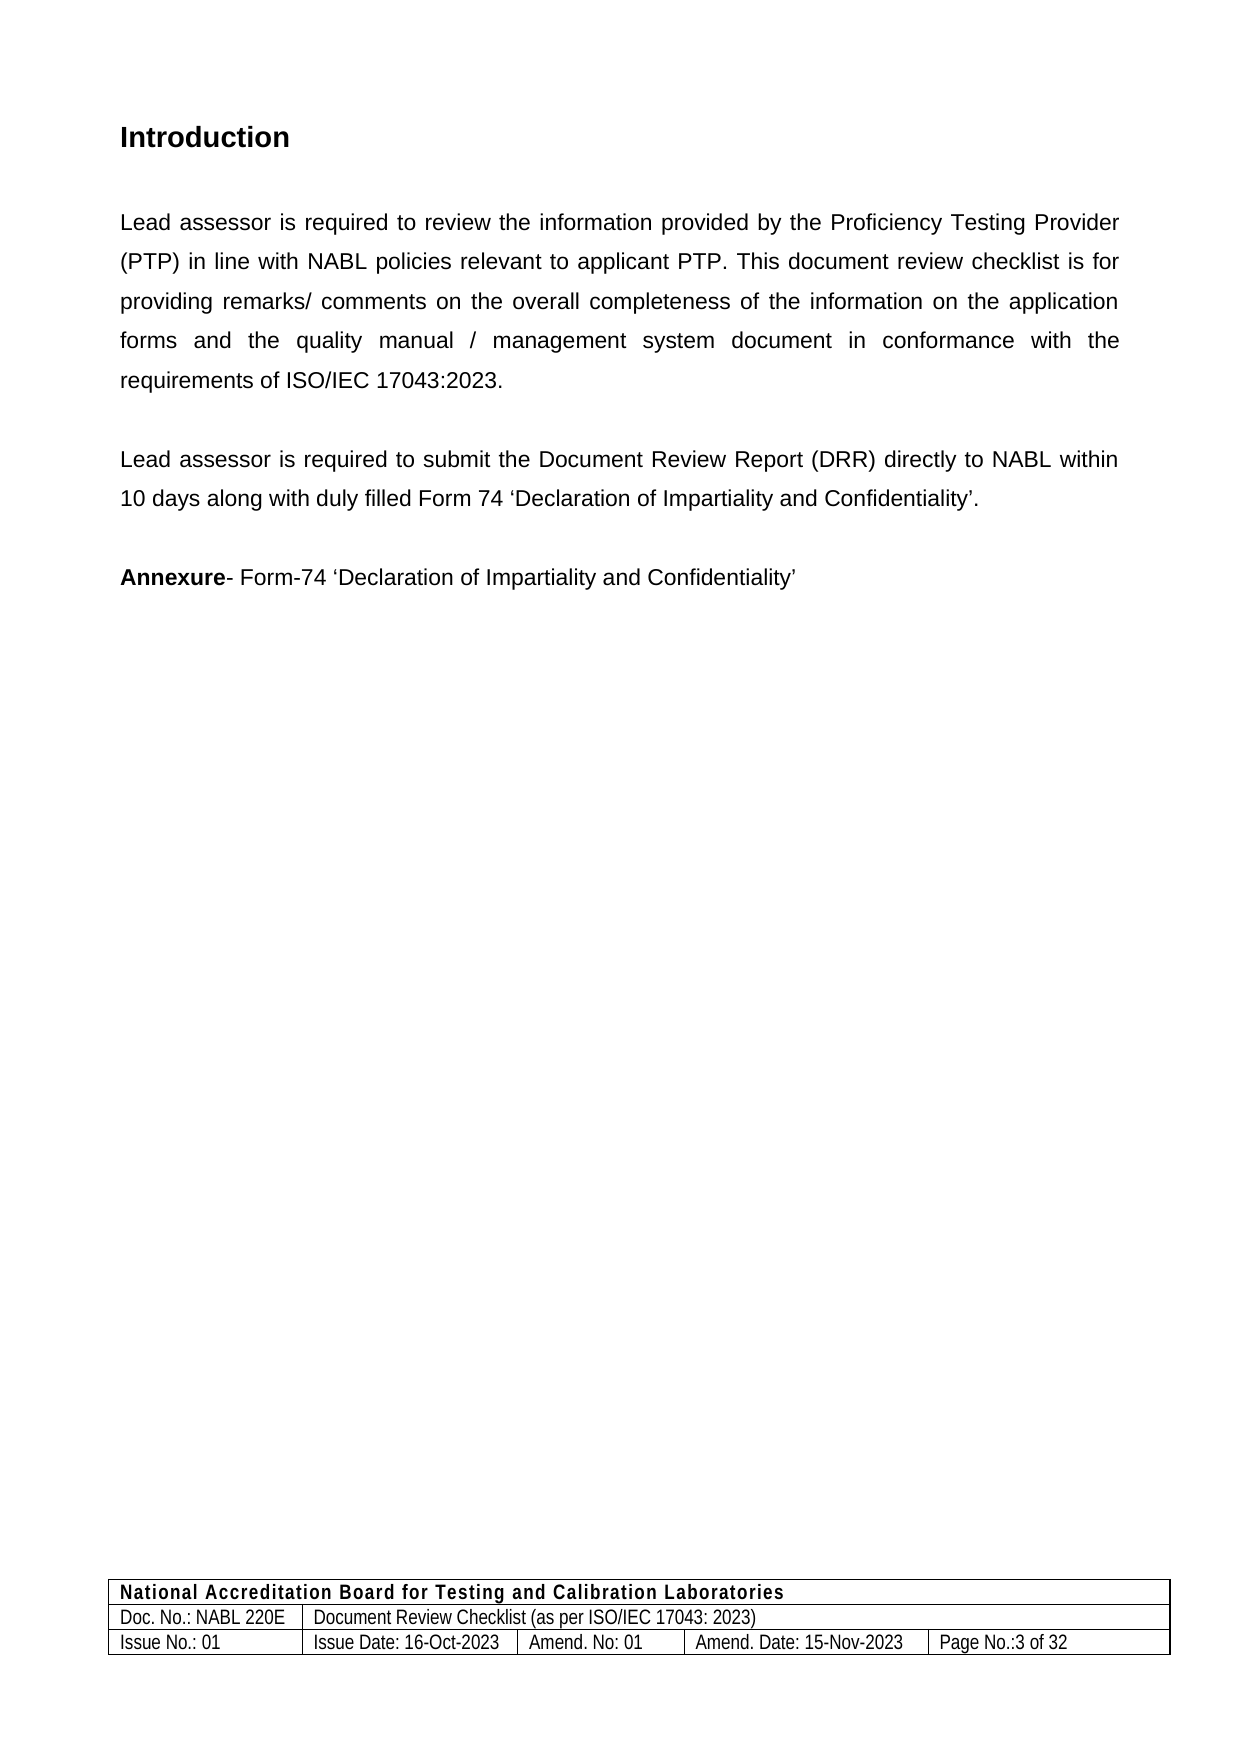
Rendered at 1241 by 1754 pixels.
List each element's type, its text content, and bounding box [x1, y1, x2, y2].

text Lead assessor is required to submit the Document Review Report (DRR) directly to NABL within 10 days along with duly filled Form 74 ‘Declaration of Impartiality and Confidentiality’. [120, 446, 1120, 511]
text Annexure- Form-74 ‘Declaration of Impartiality and Confidentiality’ [120, 564, 1120, 590]
text Introduction [120, 120, 1120, 153]
text Lead assessor is required to review the information provided by the Proficiency Testing Provider (PTP) in line with NABL policies relevant to applicant PTP. This document review checklist is for providing remarks/ comments on the overall completeness of the information on the application forms and the quality manual / management system document in conformance with the requirements of ISO/IEC 17043:2023. [120, 209, 1120, 393]
